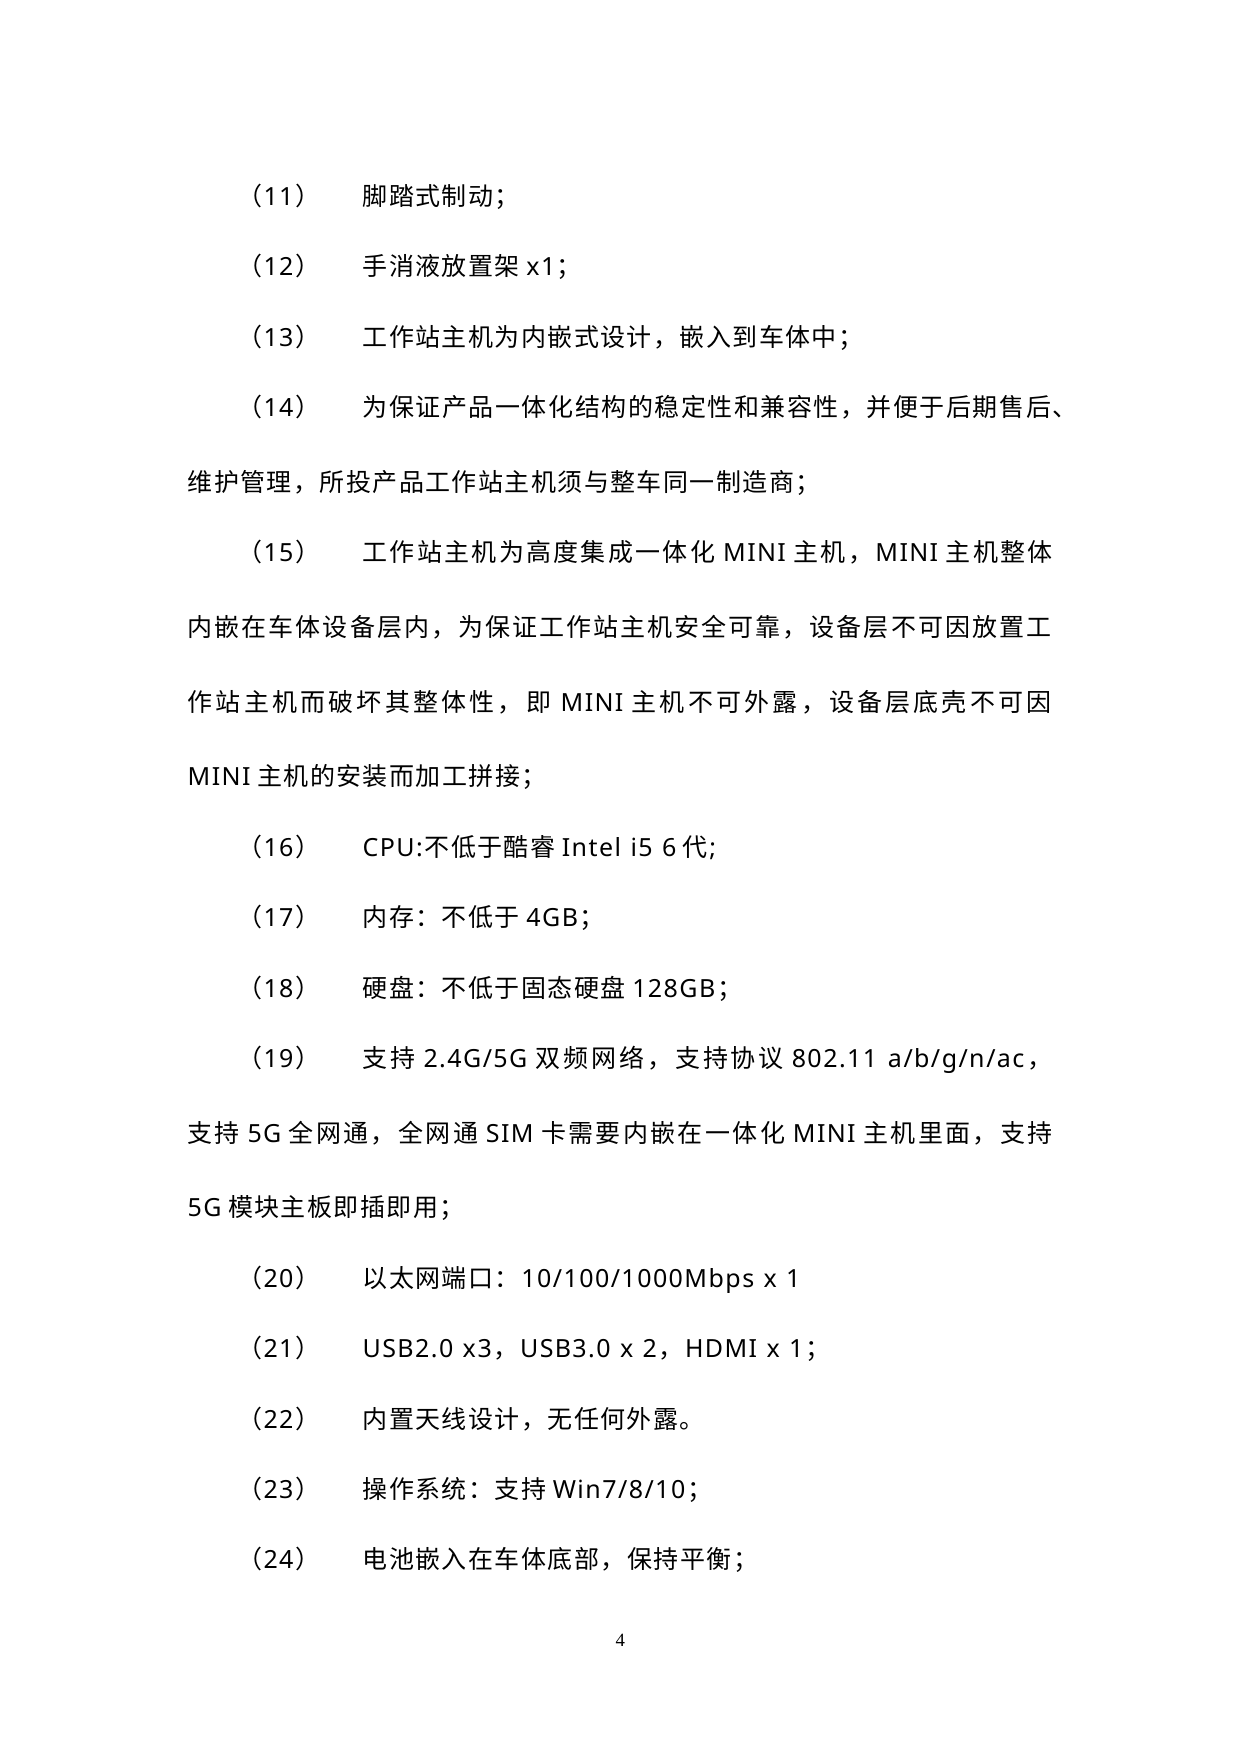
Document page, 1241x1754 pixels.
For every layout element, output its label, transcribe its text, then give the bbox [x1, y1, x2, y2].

list USB2.0 x3，USB3.0 x 2，HDMI x 1； [187, 1314, 1053, 1379]
list 脚踏式制动； [187, 162, 1053, 227]
list 为保证产品一体化结构的稳定性和兼容性，并便于后期售后、维护管理，所投产品工作站主机须与整车同一制造商； [187, 373, 1053, 513]
list 支持2.4G/5G双频网络，支持协议802.11 a/b/g/n/ac，支持5G全网通，全网通SIM卡需要内嵌在一体化MINI主机里面，支持5G模块主板即插即用； [187, 1024, 1053, 1238]
list 电池嵌入在车体底部，保持平衡； [187, 1526, 1053, 1591]
list 操作系统：支持Win7/8/10； [187, 1455, 1053, 1520]
list 手消液放置架x1； [187, 232, 1053, 297]
list 内存：不低于4GB； [187, 883, 1053, 948]
list 内置天线设计，无任何外露。 [187, 1385, 1053, 1450]
list CPU:不低于酷睿Intel i5 6代; [187, 813, 1053, 878]
list 以太网端口：10/100/1000Mbps x 1 [187, 1244, 1053, 1309]
list 工作站主机为高度集成一体化MINI主机，MINI主机整体内嵌在车体设备层内，为保证工作站主机安全可靠，设备层不可因放置工作站主机而破坏其整体性，即MINI主机不可外露，设备层底壳不可因MINI主机的安装而加工拼接； [187, 518, 1053, 807]
list 硬盘：不低于固态硬盘128GB； [187, 954, 1053, 1019]
list 工作站主机为内嵌式设计，嵌入到车体中； [187, 303, 1053, 368]
